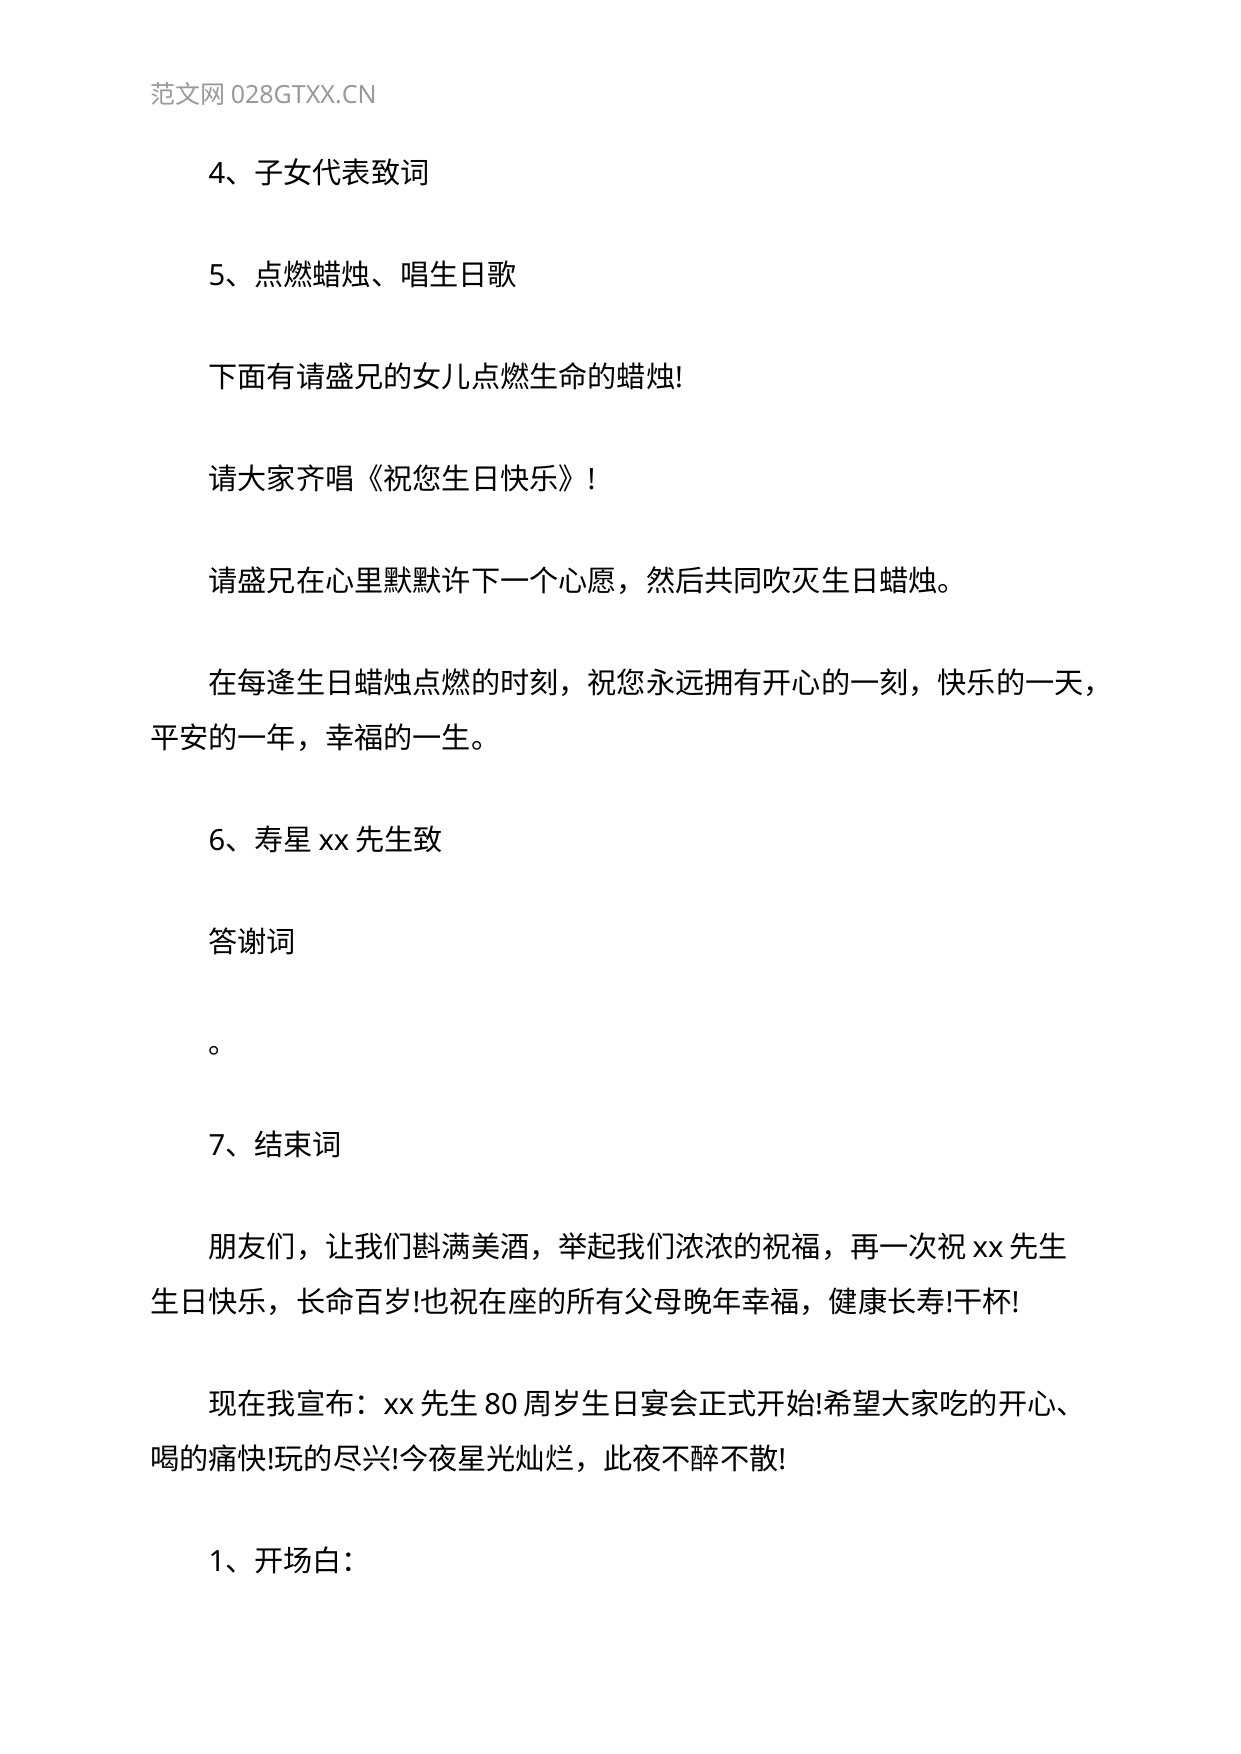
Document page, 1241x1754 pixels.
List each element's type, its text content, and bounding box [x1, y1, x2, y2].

text 朋友们，让我们斟满美酒，举起我们浓浓的祝福，再一次祝xx先生生日快乐，长命百岁!也祝在座的所有父母晚年幸福，健康长寿!干杯! [150, 1224, 1090, 1321]
text 现在我宣布：xx先生80周岁生日宴会正式开始!希望大家吃的开心、喝的痛快!玩的尽兴!今夜星光灿烂，此夜不醉不散! [150, 1381, 1090, 1478]
text 4、子女代表致词 [150, 150, 1090, 192]
text 5、点燃蜡烛、唱生日歌 [150, 252, 1090, 294]
text 请大家齐唱《祝您生日快乐》! [150, 456, 1090, 498]
text 6、寿星xx先生致 [150, 816, 1090, 859]
text 请盛兄在心里默默许下一个心愿，然后共同吹灭生日蜡烛。 [150, 558, 1090, 600]
text 下面有请盛兄的女儿点燃生命的蜡烛! [150, 354, 1090, 396]
text 7、结束词 [150, 1122, 1090, 1164]
text 答谢词 [150, 918, 1090, 961]
text 1、开场白： [150, 1538, 1090, 1580]
text 在每逄生日蜡烛点燃的时刻，祝您永远拥有开心的一刻，快乐的一天，平安的一年，幸福的一生。 [150, 660, 1090, 757]
text 。 [150, 1020, 1090, 1062]
